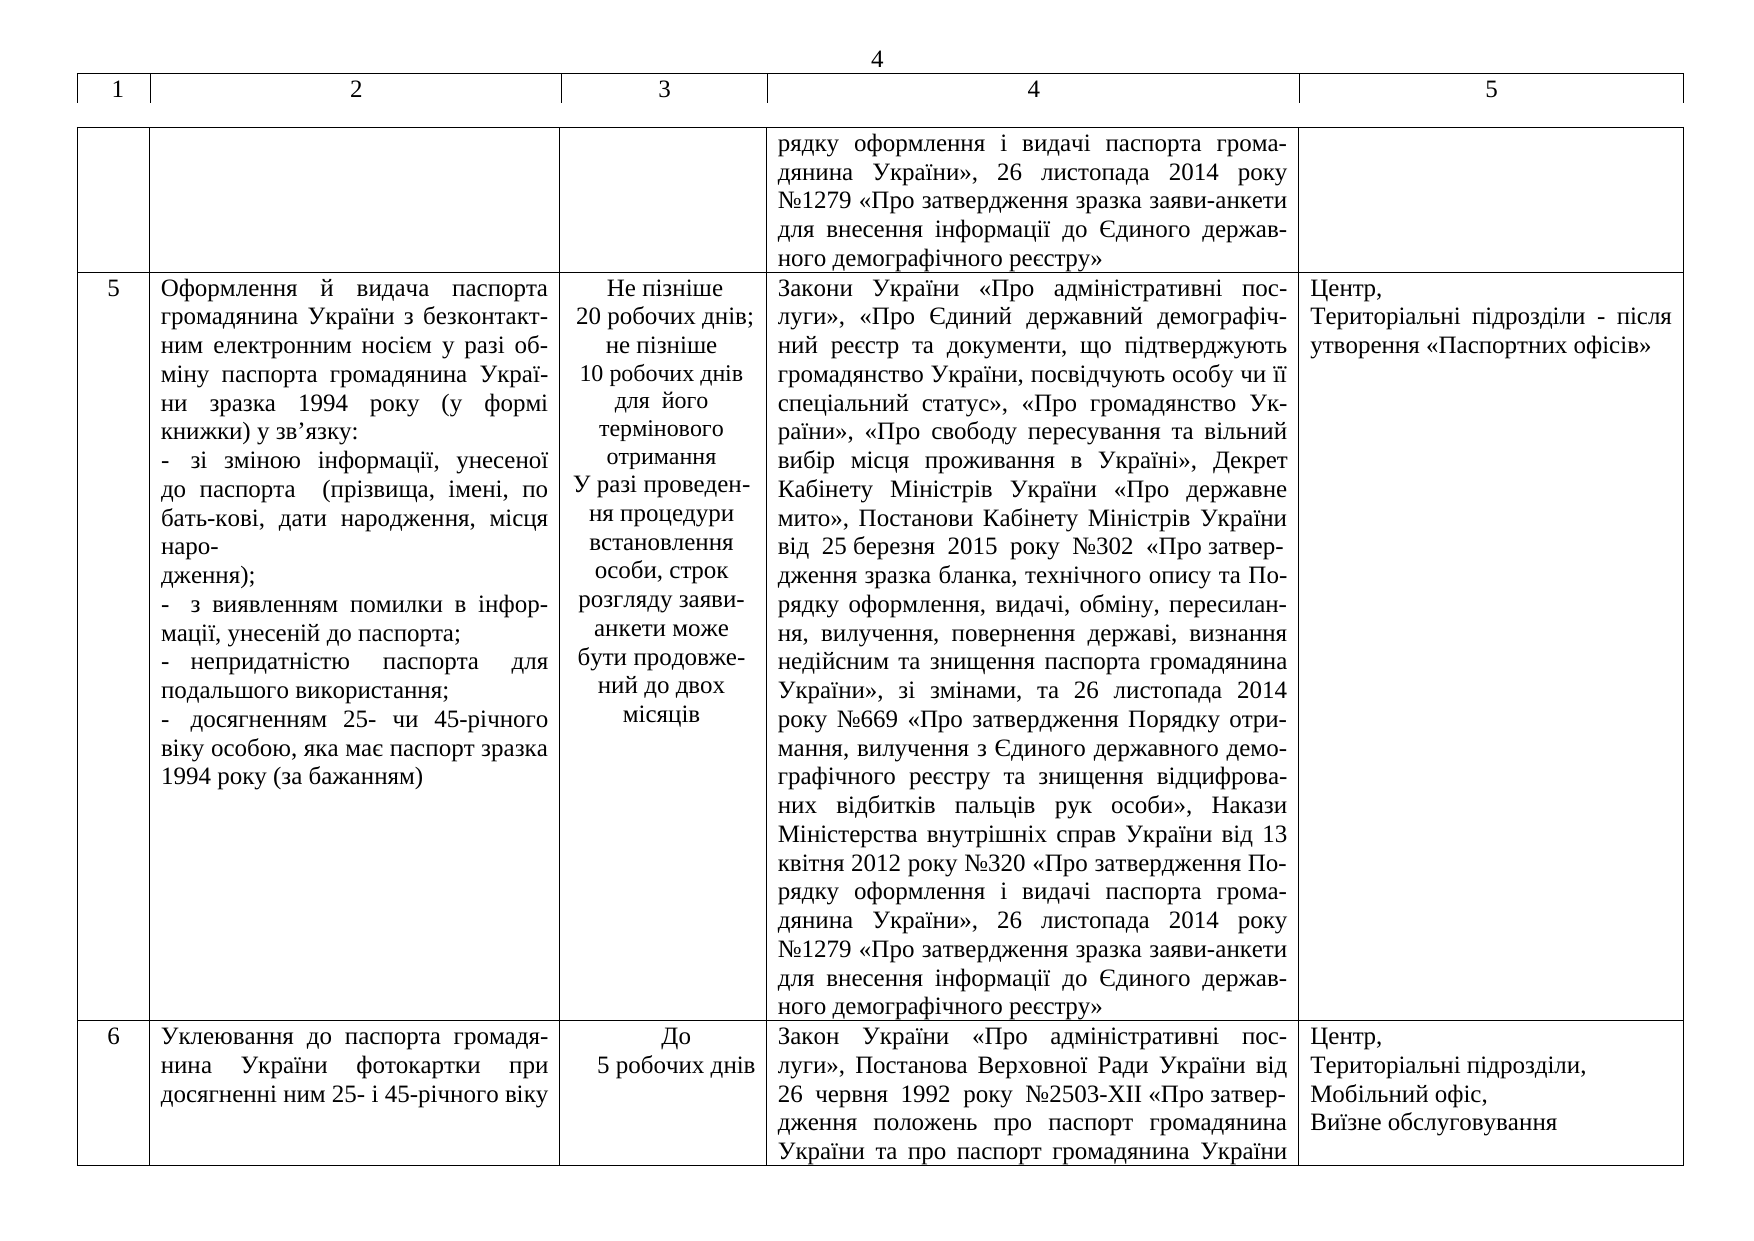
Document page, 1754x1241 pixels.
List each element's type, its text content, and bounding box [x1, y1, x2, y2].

table_cell 6 [78, 1021, 149, 1165]
table_cell До 5 робочих днів [560, 1021, 766, 1165]
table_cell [150, 1021, 559, 1165]
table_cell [560, 128, 766, 272]
table_cell 5 [78, 273, 149, 1020]
table_cell Оформлення й видача паспорта громадянина України з безконтакт-ним електронним носієм у разі об-міну паспорта громадянина Украї-ни зразка 1994 року (у формі книжки) у зв’язку: зі зміною інформації, унесеної до паспорта (прізвища, імені, по бать-кові, дати народження, місця наро- дження); з виявленням помилки в інфор-мації, унесеній до паспорта; непридатністю паспорта для подальшого використання; досягненням 25- чи 45-річного віку особою, яка має паспорт зразка 1994 року (за бажанням) [150, 273, 559, 1020]
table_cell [1299, 128, 1683, 272]
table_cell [1299, 1021, 1683, 1165]
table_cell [767, 1021, 1298, 1165]
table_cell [767, 128, 1298, 272]
table_cell Центр, Територіальні підрозділи - після утворення «Паспортних офісів» [1299, 273, 1683, 1020]
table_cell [150, 128, 559, 272]
table_cell 4 [78, 128, 149, 272]
